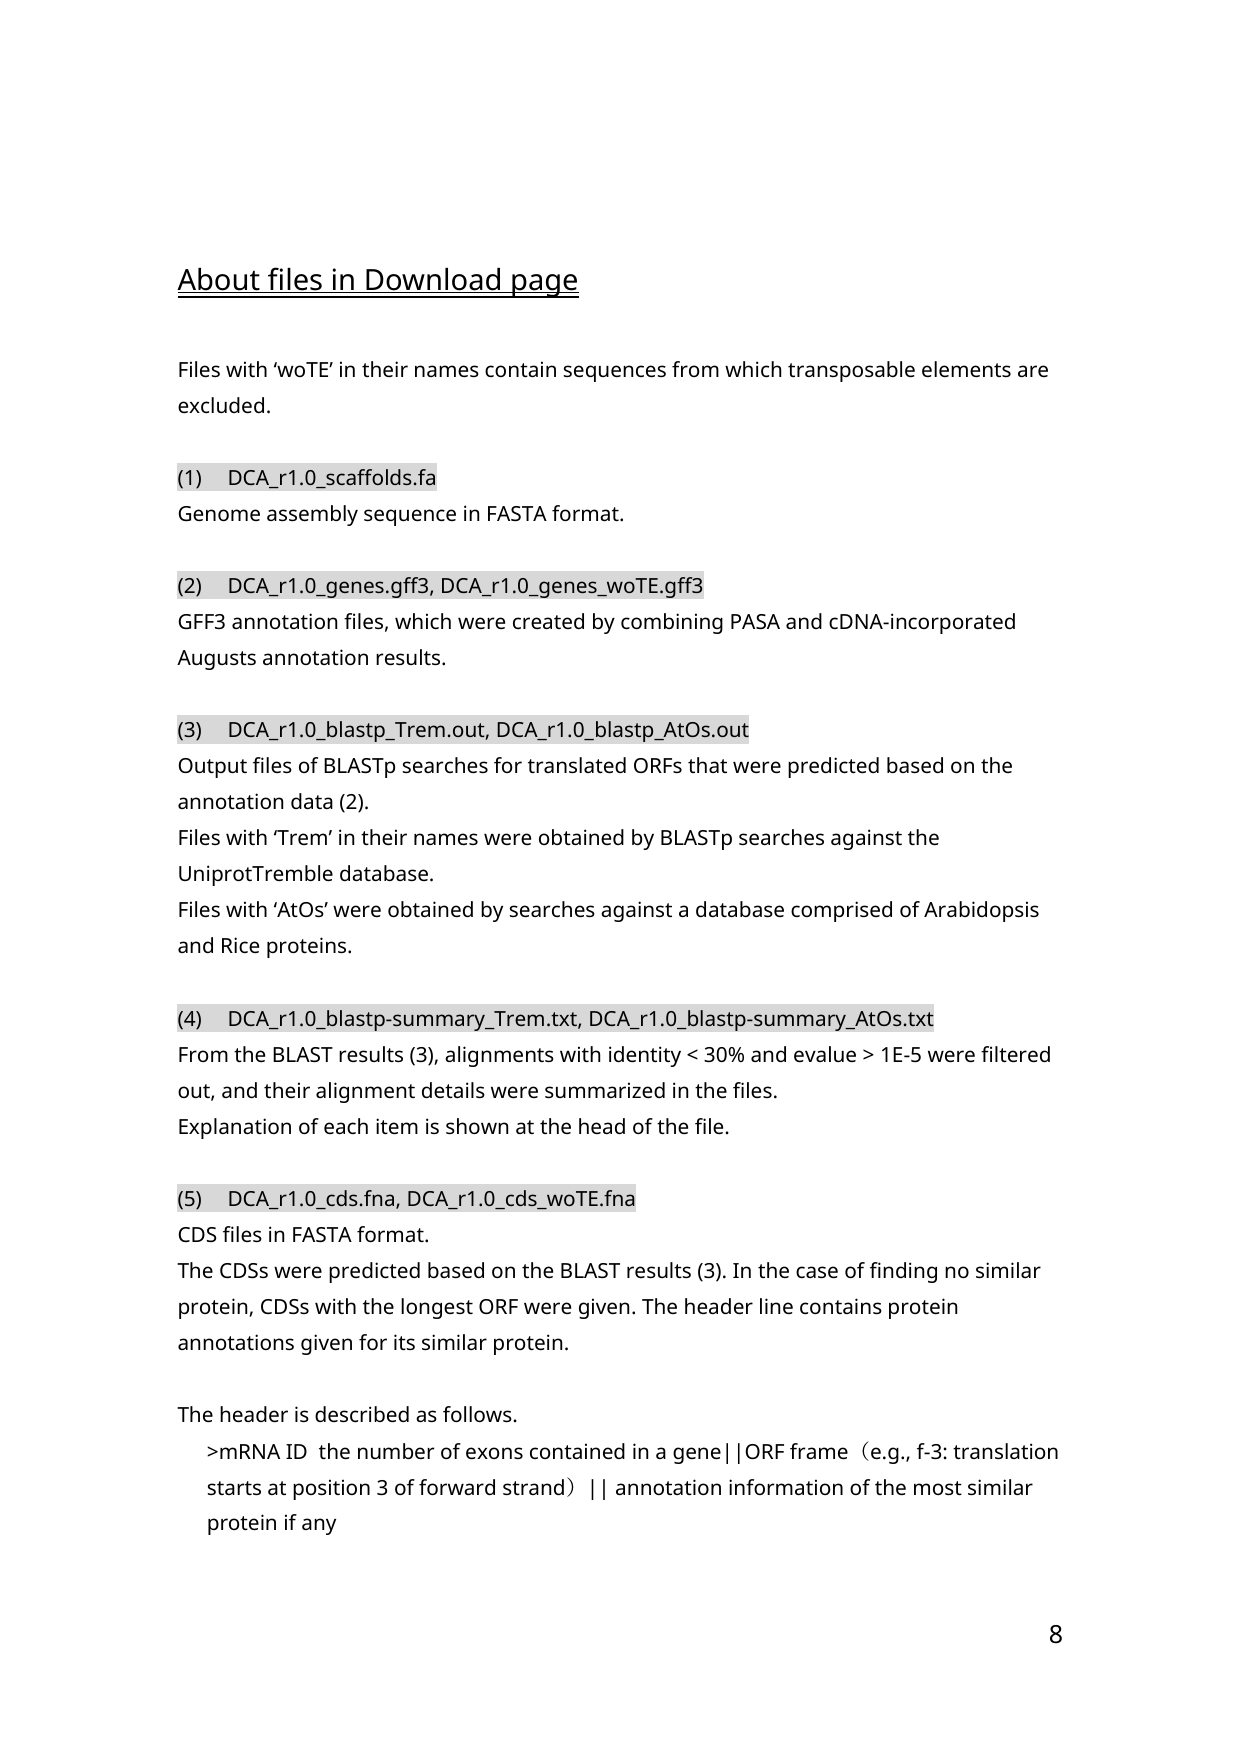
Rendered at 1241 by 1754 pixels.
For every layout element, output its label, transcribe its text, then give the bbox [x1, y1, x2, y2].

text CDS files in FASTA format. [177, 1216, 1063, 1252]
list DCA_r1.0_scaffolds.fa [177, 459, 1063, 495]
list DCA_r1.0_blastp-summary_Trem.txt, DCA_r1.0_blastp-summary_AtOs.txt [177, 1000, 1063, 1036]
text Files with ‘Trem’ in their names were obtained by BLASTp searches against the UniprotTremble database. [177, 820, 1063, 892]
text Files with ‘AtOs’ were obtained by searches against a database comprised of Arabidopsis and Rice proteins. [177, 892, 1063, 964]
text GFF3 annotation files, which were created by combining PASA and cDNA-incorporated Augusts annotation results. [177, 603, 1063, 676]
list DCA_r1.0_cds.fna, DCA_r1.0_cds_woTE.fna [177, 1180, 1063, 1216]
text The CDSs were predicted based on the BLAST results (3). In the case of finding no similar protein, CDSs with the longest ORF were given. The header line contains protein annotations given for its similar protein. [177, 1252, 1063, 1360]
text Genome assembly sequence in FASTA format. [177, 495, 1063, 531]
text The header is described as follows. [177, 1396, 1063, 1432]
text Files with ‘woTE’ in their names contain sequences from which transposable elements are excluded. [177, 351, 1063, 423]
list DCA_r1.0_genes.gff3, DCA_r1.0_genes_woTE.gff3 [177, 567, 1063, 603]
list DCA_r1.0_blastp_Trem.out, DCA_r1.0_blastp_AtOs.out [177, 712, 1063, 748]
text From the BLAST results (3), alignments with identity < 30% and evalue > 1E-5 were filtered out, and their alignment details were summarized in the files. [177, 1036, 1063, 1108]
text About files in Download page [177, 243, 1063, 315]
text Output files of BLASTp searches for translated ORFs that were predicted based on the annotation data (2). [177, 748, 1063, 820]
text Explanation of each item is shown at the head of the file. [177, 1108, 1063, 1144]
text >mRNA ID the number of exons contained in a gene||ORF frame（e.g., f-3: translation starts at position 3 of forward strand）|| annotation information of the most similar protein if any [207, 1432, 1063, 1541]
